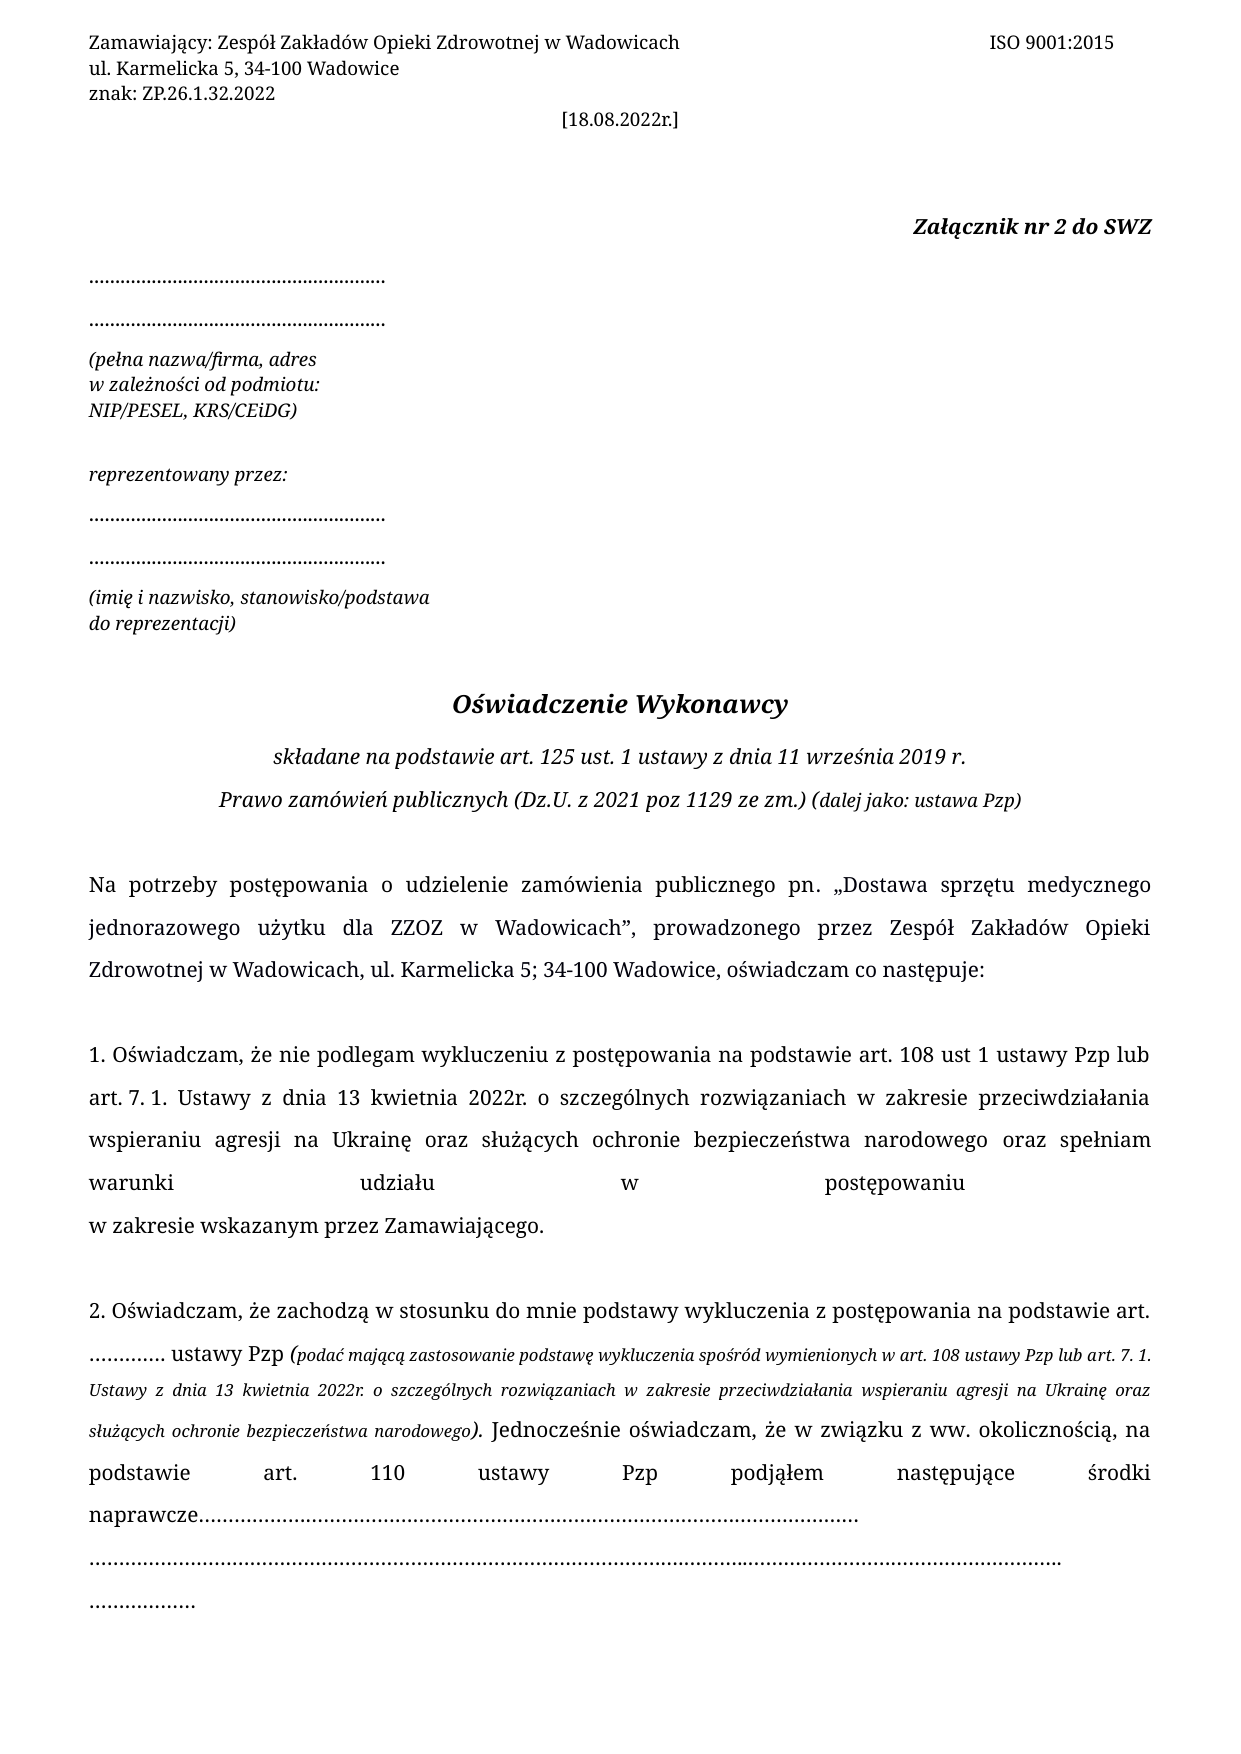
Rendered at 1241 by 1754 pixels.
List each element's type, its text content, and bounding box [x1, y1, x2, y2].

text 1. Oświadczam, że nie podlegam wykluczeniu z postępowania na podstawie art. 108 ust 1 ustawy Pzp lub art. 7. 1. Ustawy z dnia 13 kwietnia 2022r. o szczególnych rozwiązaniach w zakresie przeciwdziałania wspieraniu agresji na Ukrainę oraz służących ochronie bezpieczeństwa narodowego oraz spełniam warunki udziału w postępowaniu w zakresie wskazanym przez Zamawiającego. [89, 1040, 1152, 1239]
text ......................................................... [89, 261, 1152, 289]
text NIP/PESEL, KRS/CEiDG) [89, 397, 1152, 423]
text składane na podstawie art. 125 ust. 1 ustawy z dnia 11 września 2019 r. [89, 742, 1152, 771]
text (imię i nazwisko, stanowisko/podstawa [89, 584, 1152, 610]
text ......................................................... [89, 304, 1152, 332]
subtitle Załącznik nr 2 do SWZ [89, 212, 1152, 241]
text reprezentowany przez: [89, 461, 1152, 487]
text w zależności od podmiotu: [89, 372, 1152, 397]
text Oświadczenie Wykonawcy [89, 687, 1152, 721]
text Prawo zamówień publicznych (Dz.U. z 2021 poz 1129 ze zm.) (dalej jako: ustawa Pzp) [89, 785, 1152, 813]
text do reprezentacji) [89, 610, 1152, 636]
text (pełna nazwa/firma, adres [89, 346, 1152, 372]
text Na potrzeby postępowania o udzielenie zamówienia publicznego pn. „Dostawa sprzętu medycznego jednorazowego użytku dla ZZOZ w Wadowicach”, prowadzonego przez Zespół Zakładów Opieki Zdrowotnej w Wadowicach, ul. Karmelicka 5; 34-100 Wadowice, oświadczam co następuje: [89, 870, 1152, 984]
text ......................................................... [89, 499, 1152, 528]
text ......................................................... [89, 542, 1152, 570]
text 2. Oświadczam, że zachodzą w stosunku do mnie podstawy wykluczenia z postępowania na podstawie art. …………. ustawy Pzp (podać mającą zastosowanie podstawę wykluczenia spośród wymienionych w art. 108 ustawy Pzp lub art. 7. 1. Ustawy z dnia 13 kwietnia 2022r. o szczególnych rozwiązaniach w zakresie przeciwdziałania wspieraniu agresji na Ukrainę oraz służących ochronie bezpieczeństwa narodowego). Jednocześnie oświadczam, że w związku z ww. okolicznością, na podstawie art. 110 ustawy Pzp podjąłem następujące środki naprawcze………………………………………………………………………………………………… [89, 1296, 1152, 1529]
text ……………………………………………………………………………………….………..……………………………………………..……………… [89, 1543, 1152, 1614]
